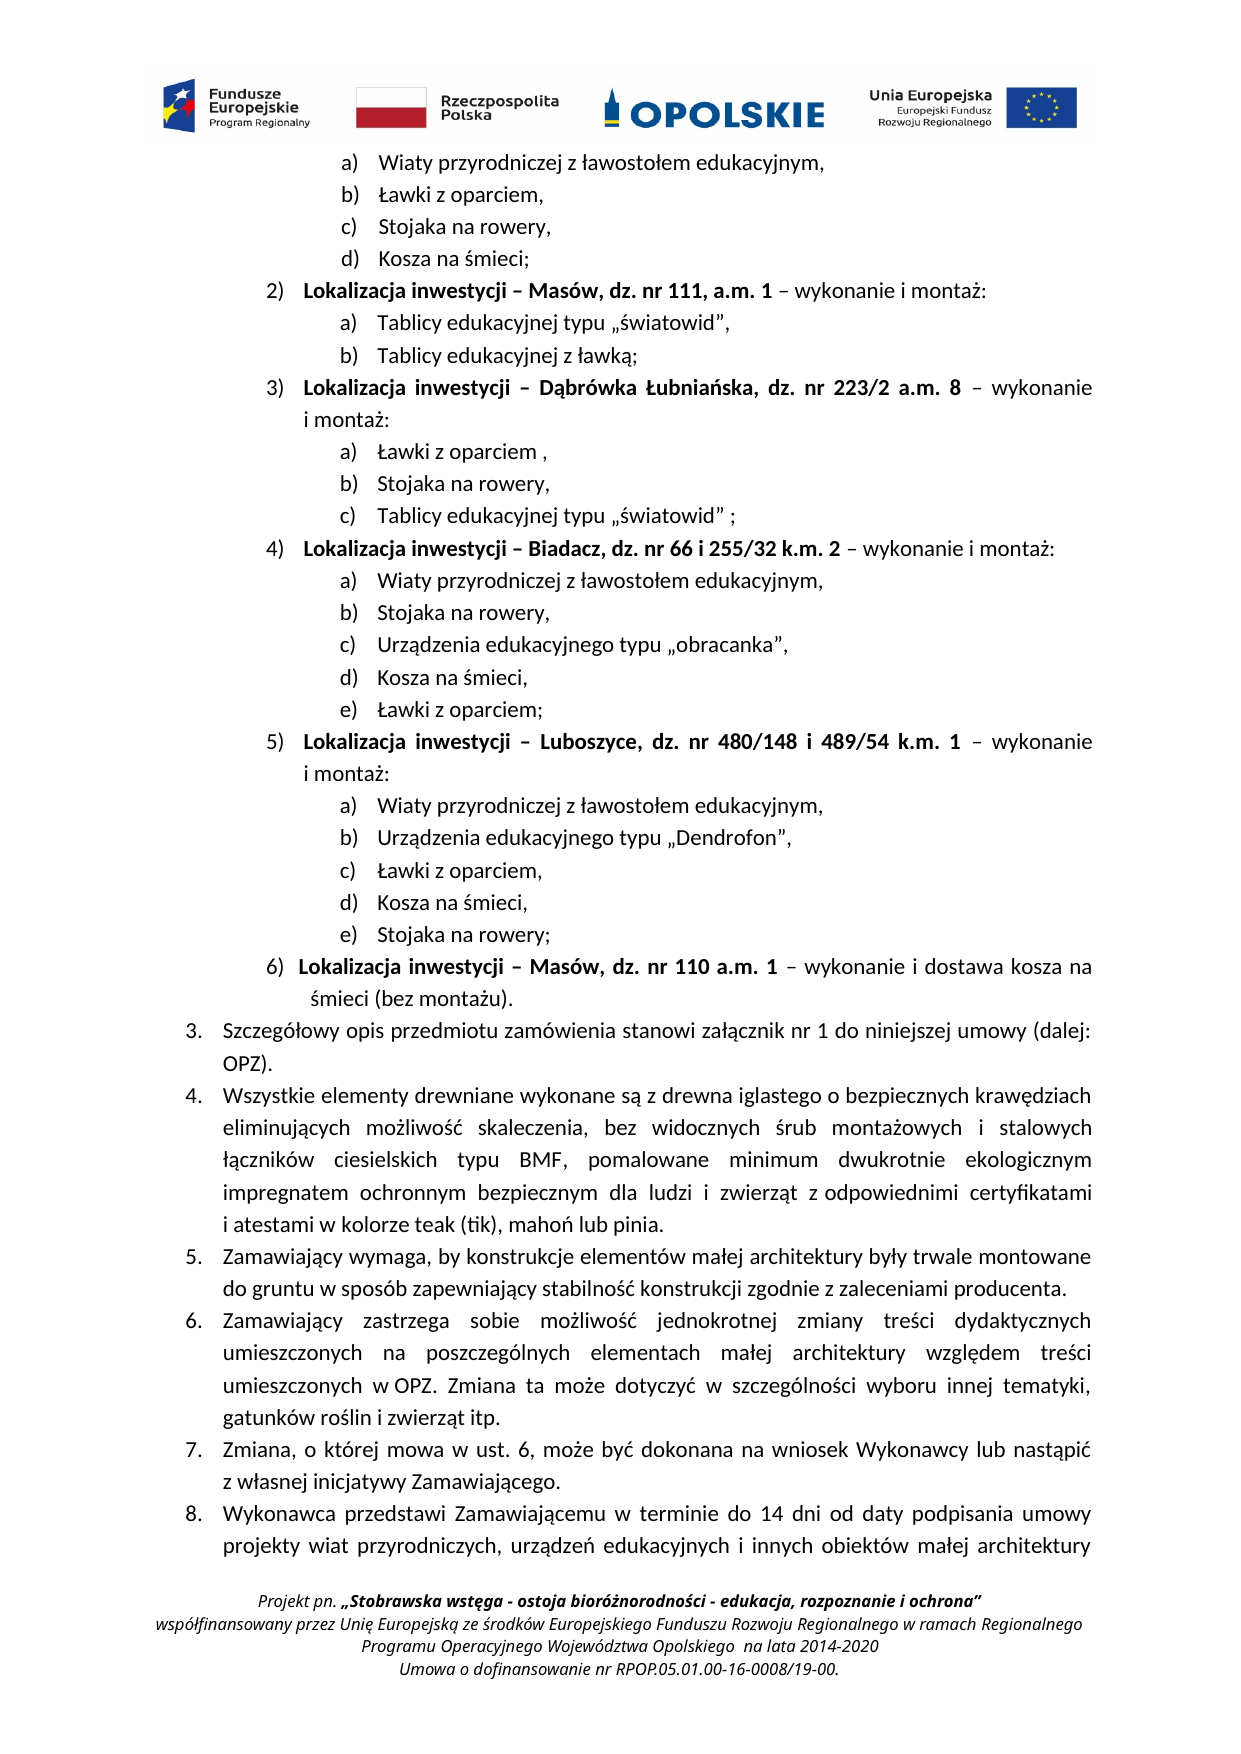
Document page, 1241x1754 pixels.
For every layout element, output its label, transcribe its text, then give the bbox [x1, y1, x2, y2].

list Lokalizacja inwestycji – Masów, dz. nr 111, a.m. 1 – wykonanie i montaż: [266, 276, 1093, 304]
list Ławki z oparciem, [339, 856, 1093, 884]
list Stojaka na rowery; [339, 920, 1093, 948]
text 6) Lokalizacja inwestycji – Masów, dz. nr 110 a.m. 1 – wykonanie i dostawa kosza na śmieci (bez montażu). [266, 952, 1093, 1012]
picture [148, 65, 1092, 146]
list Wiaty przyrodniczej z ławostołem edukacyjnym, [339, 791, 1093, 819]
list Stojaka na rowery, [341, 212, 1093, 240]
list Lokalizacja inwestycji – Luboszyce, dz. nr 480/148 i 489/54 k.m. 1 – wykonanie i montaż: [266, 727, 1093, 787]
list Lokalizacja inwestycji – Dąbrówka Łubniańska, dz. nr 223/2 a.m. 8 – wykonanie i montaż: [266, 373, 1093, 433]
list Ławki z oparciem , [339, 437, 1093, 465]
list Wiaty przyrodniczej z ławostołem edukacyjnym, [339, 566, 1093, 594]
list Ławki z oparciem; [339, 695, 1093, 723]
list Lokalizacja inwestycji – Biadacz, dz. nr 66 i 255/32 k.m. 2 – wykonanie i montaż: [266, 534, 1093, 562]
list Tablicy edukacyjnej typu „światowid”, [339, 308, 1093, 337]
list Wiaty przyrodniczej z ławostołem edukacyjnym, [341, 148, 1093, 176]
list Ławki z oparciem, [341, 180, 1093, 208]
list Stojaka na rowery, [339, 469, 1093, 497]
list Kosza na śmieci; [341, 244, 1093, 272]
list Urządzenia edukacyjnego typu „Dendrofon”, [339, 823, 1093, 852]
list Szczegółowy opis przedmiotu zamówienia stanowi załącznik nr 1 do niniejszej umowy (dalej: OPZ). [185, 1017, 1093, 1077]
list Kosza na śmieci, [339, 888, 1093, 916]
list Tablicy edukacyjnej z ławką; [339, 341, 1093, 369]
list Urządzenia edukacyjnego typu „obracanka”, [339, 630, 1093, 658]
list Zamawiający wymaga, by konstrukcje elementów małej architektury były trwale montowane do gruntu w sposób zapewniający stabilność konstrukcji zgodnie z zaleceniami producenta. [185, 1242, 1093, 1302]
list Wszystkie elementy drewniane wykonane są z drewna iglastego o bezpiecznych krawędziach eliminujących możliwość skaleczenia, bez widocznych śrub montażowych i stalowych łączników ciesielskich typu BMF, pomalowane minimum dwukrotnie ekologicznym impregnatem ochronnym bezpiecznym dla ludzi i zwierząt z odpowiednimi certyfikatami i atestami w kolorze teak (tik), mahoń lub pinia. [185, 1081, 1093, 1238]
list Stojaka na rowery, [339, 598, 1093, 626]
list Zamawiający zastrzega sobie możliwość jednokrotnej zmiany treści dydaktycznych umieszczonych na poszczególnych elementach małej architektury względem treści umieszczonych w OPZ. Zmiana ta może dotyczyć w szczególności wyboru innej tematyki, gatunków roślin i zwierząt itp. [185, 1306, 1093, 1431]
list Zmiana, o której mowa w ust. 6, może być dokonana na wniosek Wykonawcy lub nastąpić z własnej inicjatywy Zamawiającego. [185, 1435, 1093, 1495]
list Tablicy edukacyjnej typu „światowid” ; [339, 502, 1093, 530]
list Kosza na śmieci, [339, 663, 1093, 691]
